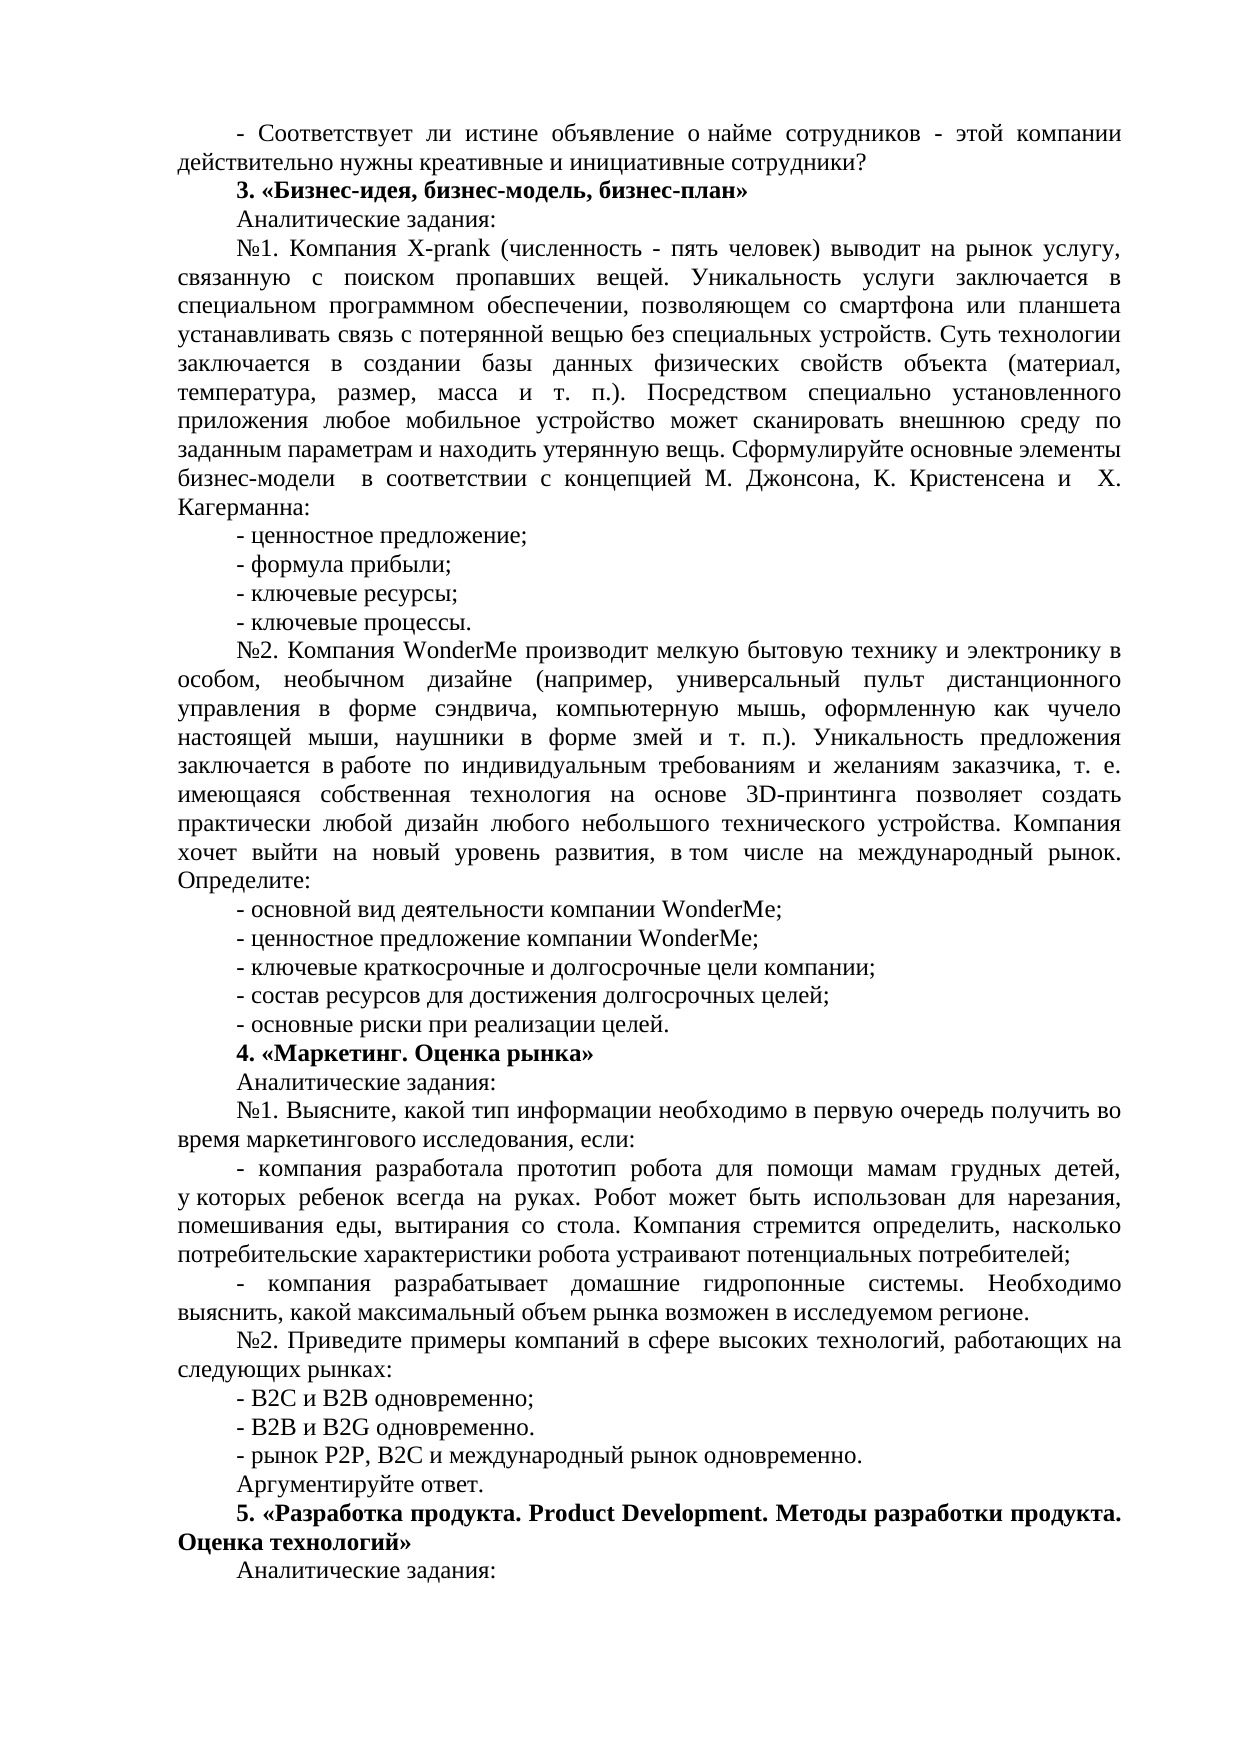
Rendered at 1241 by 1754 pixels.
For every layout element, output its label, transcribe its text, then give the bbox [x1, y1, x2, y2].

text - основные риски при реализации целей. [177, 1009, 1122, 1038]
text - ценностное предложение компании WonderMe; [177, 923, 1122, 952]
text - формула прибыли; [177, 549, 1122, 578]
text 5. «Разработка продукта. Product Development. Методы разработки продукта. Оценка технологий» [177, 1498, 1122, 1556]
text - компания разрабатывает домашние гидропонные системы. Необходимо выяснить, какой максимальный объем рынка возможен в исследуемом регионе. [177, 1268, 1122, 1326]
text - B2C и В2В одновременно; [177, 1383, 1122, 1412]
text - рынок Р2Р, В2С и международный рынок одновременно. [177, 1441, 1122, 1469]
text Аналитические задания: [177, 204, 1122, 233]
text Аналитические задания: [177, 1067, 1122, 1096]
text - ценностное предложение; [177, 521, 1122, 549]
text - основной вид деятельности компании WonderMe; [177, 894, 1122, 923]
text - B2В и B2G одновременно. [177, 1412, 1122, 1441]
text Аналитические задания: [177, 1556, 1122, 1584]
text №2. Приведите примеры компаний в сфере высоких технологий, работающих на следующих рынках: [177, 1326, 1122, 1383]
text Аргументируйте ответ. [177, 1469, 1122, 1498]
text №2. Компания WonderMe производит мелкую бытовую технику и электронику в особом, необычном дизайне (например, универсальный пульт дистанционного управления в форме сэндвича, компьютерную мышь, оформленную как чучело настоящей мыши, наушники в форме змей и т. п.). Уникальность предложения заключается в работе по индивидуальным требованиям и желаниям заказчика, т. е. имеющаяся собственная технология на основе 3D-принтинга позволяет создать практически любой дизайн любого небольшого технического устройства. Компания хочет выйти на новый уровень развития, в том числе на международный рынок. Определите: [177, 636, 1122, 894]
text - Соответствует ли истине объявление о найме сотрудников - этой компании действительно нужны креативные и инициативные сотрудники? [177, 118, 1122, 176]
text №1. Выясните, какой тип информации необходимо в первую очередь получить во время маркетингового исследования, если: [177, 1096, 1122, 1153]
text - состав ресурсов для достижения долгосрочных целей; [177, 981, 1122, 1009]
text 4. «Маркетинг. Оценка рынка» [177, 1038, 1122, 1067]
text - ключевые ресурсы; [177, 578, 1122, 607]
text - компания разработала прототип робота для помощи мамам грудных детей, у которых ребенок всегда на руках. Робот может быть использован для нарезания, помешивания еды, вытирания со стола. Компания стремится определить, насколько потребительские характеристики робота устраивают потенциальных потребителей; [177, 1153, 1122, 1268]
text №1. Компания X-prank (численность - пять человек) выводит на рынок услугу, связанную с поиском пропавших вещей. Уникальность услуги заключается в специальном программном обеспечении, позволяющем со смартфона или планшета устанавливать связь с потерянной вещью без специальных устройств. Суть технологии заключается в создании базы данных физических свойств объекта (материал, температура, размер, масса и т. п.). Посредством специально установленного приложения любое мобильное устройство может сканировать внешнюю среду по заданным параметрам и находить утерянную вещь. Сформулируйте основные элементы бизнес-модели в соответствии с концепцией М. Джонсона, К. Кристенсена и Х. Кагерманна: [177, 233, 1122, 521]
text - ключевые процессы. [177, 607, 1122, 636]
text 3. «Бизнес-идея, бизнес-модель, бизнес-план» [177, 176, 1122, 204]
text - ключевые краткосрочные и долгосрочные цели компании; [177, 952, 1122, 981]
